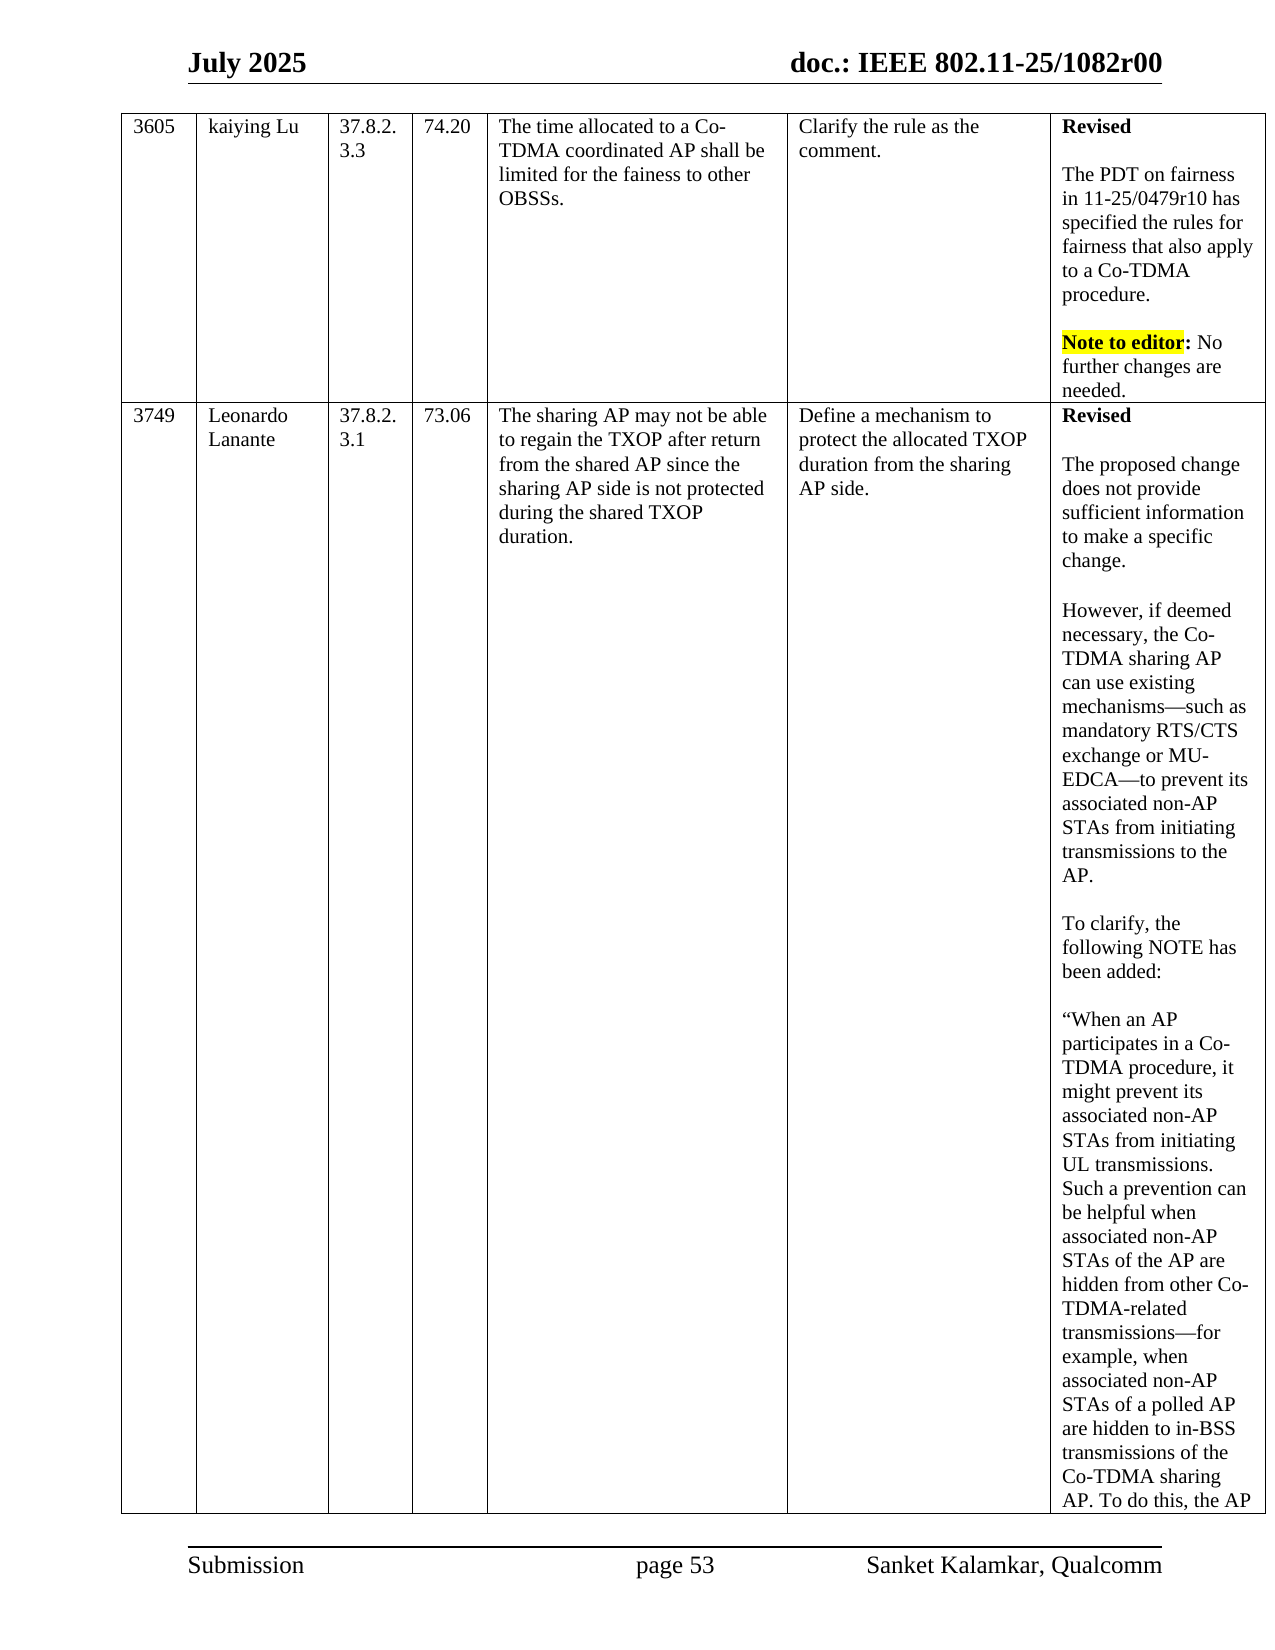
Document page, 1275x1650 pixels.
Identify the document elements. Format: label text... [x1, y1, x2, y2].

table_cell Leonardo Lanante [197, 403, 328, 1512]
table_cell Define a mechanism to protect the allocated TXOP duration from the sharing AP side. [788, 403, 1050, 1512]
table_cell Clarify the rule as the comment. [788, 114, 1050, 402]
table_cell 3605 [122, 114, 196, 402]
table_cell The time allocated to a Co-TDMA coordinated AP shall be limited for the fainess to other OBSSs. [488, 114, 787, 402]
table_cell 37.8.2.3.3 [329, 114, 412, 402]
table_cell 73.06 [413, 403, 487, 1512]
table_cell 37.8.2.3.1 [329, 403, 412, 1512]
table_cell kaiying Lu [197, 114, 328, 402]
table_cell Revised The PDT on fairness in 11-25/0479r10 has specified the rules for fairness that also apply to a Co-TDMA procedure. Note to editor: No further changes are needed. [1051, 114, 1265, 402]
table_cell 74.20 [413, 114, 487, 402]
table_cell 3749 [122, 403, 196, 1512]
